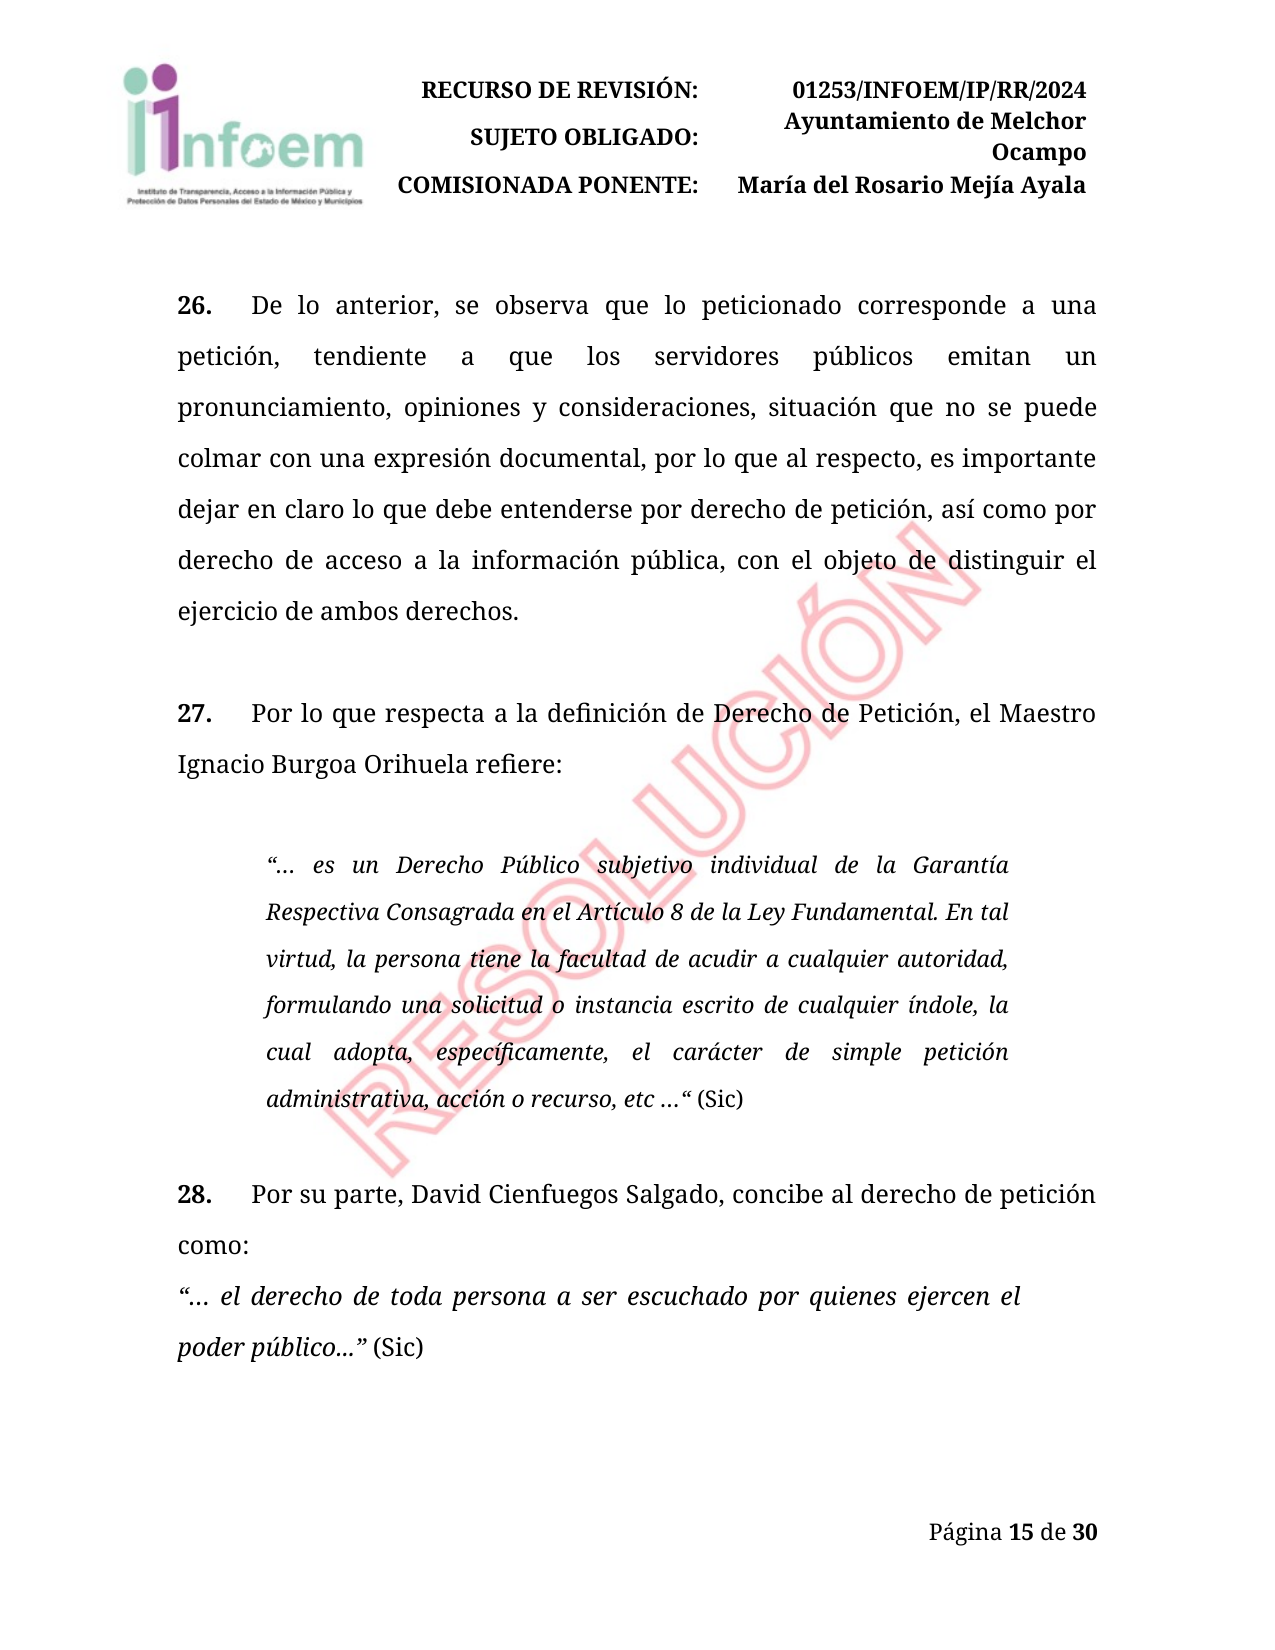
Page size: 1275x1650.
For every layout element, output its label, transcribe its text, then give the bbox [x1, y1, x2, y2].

list Por su parte, David Cienfuegos Salgado, concibe al derecho de petición como: [177, 1177, 1098, 1262]
picture [5, 5, 1268, 1649]
text “… es un Derecho Público subjetivo individual de la Garantía Respectiva Consagrada en el Artículo 8 de la Ley Fundamental. En tal virtud, la persona tiene la facultad de acudir a cualquier autoridad, formulando una solicitud o instancia escrito de cualquier índole, la cual adopta, específicamente, el carácter de simple petición administrativa, acción o recurso, etc …“ (Sic) [266, 849, 1012, 1114]
list De lo anterior, se observa que lo peticionado corresponde a una petición, tendiente a que los servidores públicos emitan un pronunciamiento, opiniones y consideraciones, situación que no se puede colmar con una expresión documental, por lo que al respecto, es importante dejar en claro lo que debe entenderse por derecho de petición, así como por derecho de acceso a la información pública, con el objeto de distinguir el ejercicio de ambos derechos. [177, 287, 1098, 628]
text “… el derecho de toda persona a ser escuchado por quienes ejercen el poder público...” (Sic) [177, 1279, 1024, 1364]
list Por lo que respecta a la definición de Derecho de Petición, el Maestro Ignacio Burgoa Orihuela refiere: [177, 696, 1098, 781]
